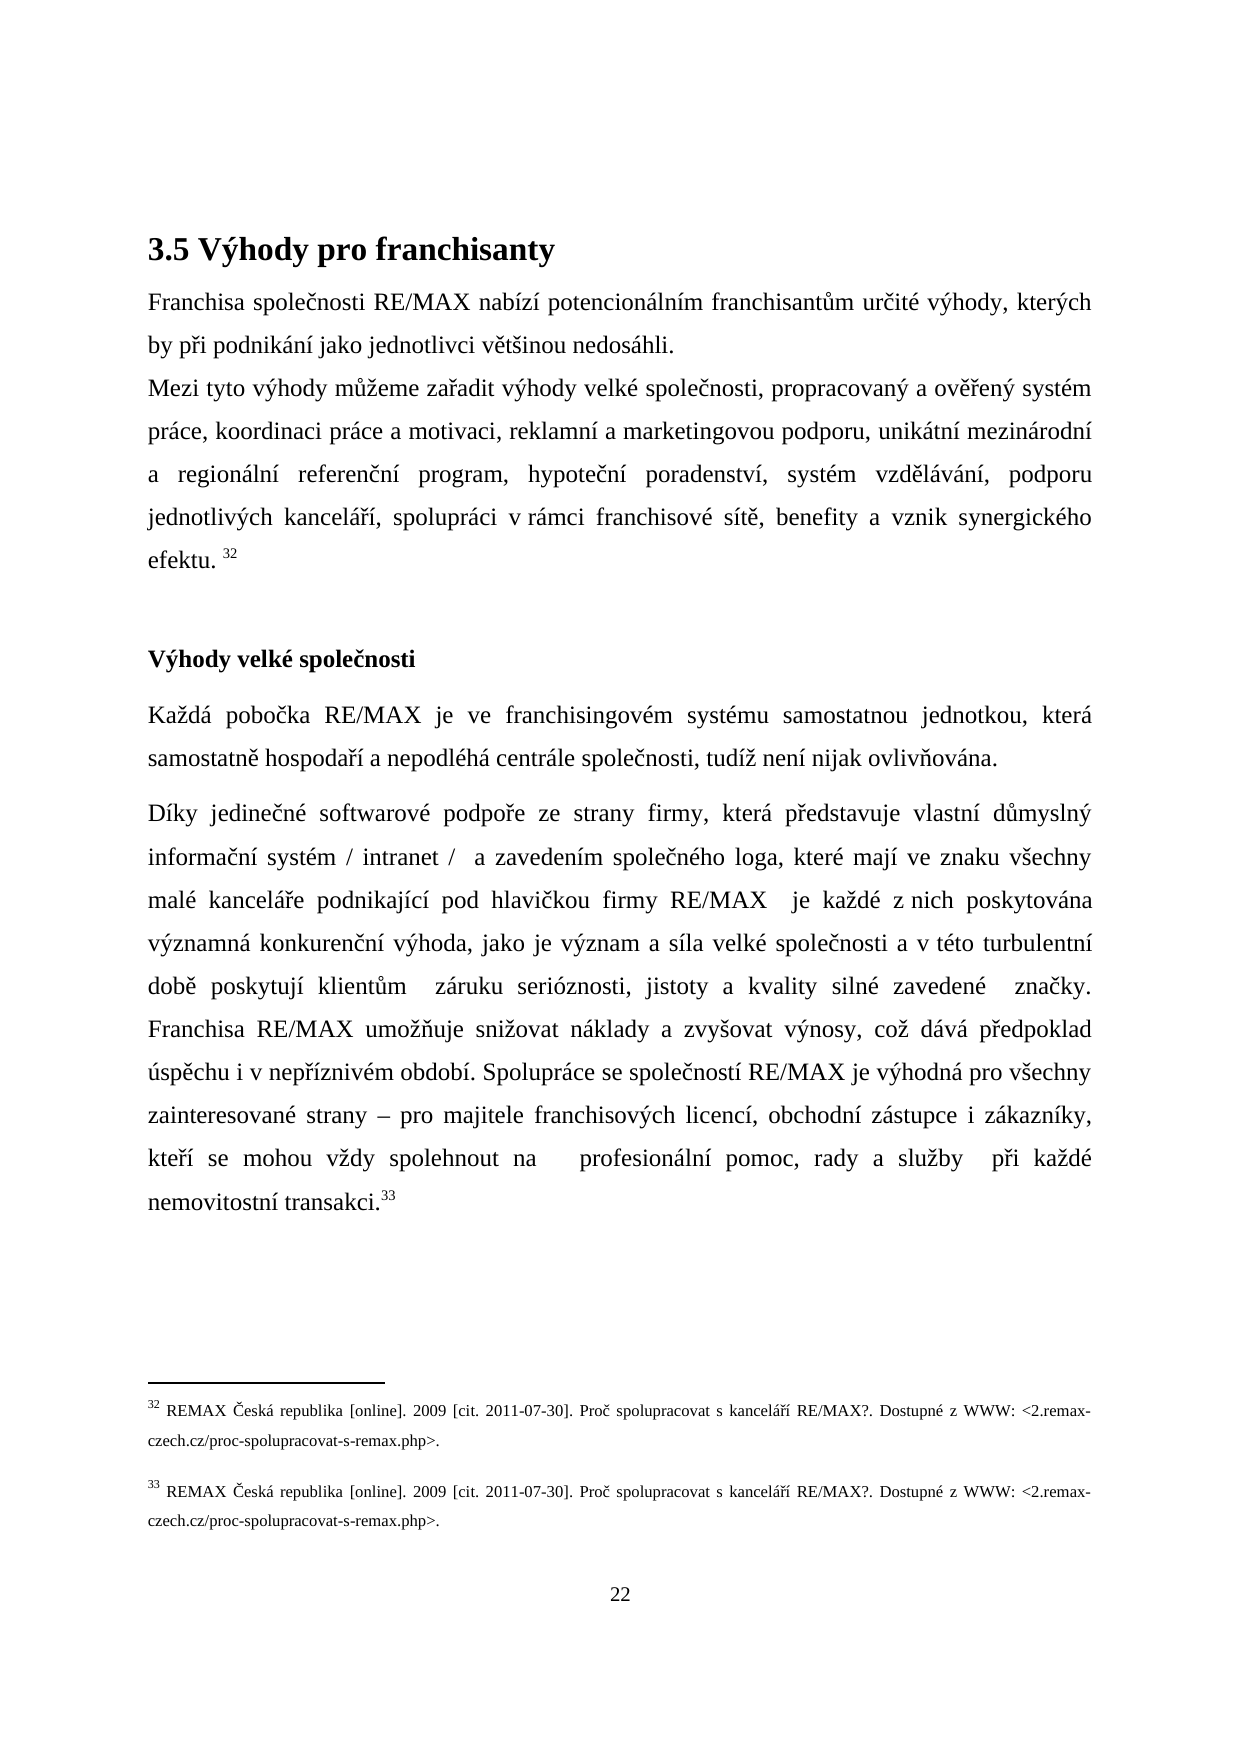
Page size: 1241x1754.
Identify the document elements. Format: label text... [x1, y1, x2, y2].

text Franchisa společnosti RE/MAX nabízí potencionálním franchisantům určité výhody, kterých by při podnikání jako jednotlivci většinou nedosáhli. [148, 287, 1093, 358]
text Díky jedinečné softwarové podpoře ze strany firmy, která představuje vlastní důmyslný informační systém / intranet / a zavedením společného loga, které mají ve znaku všechny malé kanceláře podnikající pod hlavičkou firmy RE/MAX je každé z nich poskytována významná konkurenční výhoda, jako je význam a síla velké společnosti a v této turbulentní době poskytují klientům záruku serióznosti, jistoty a kvality silné zavedené značky. Franchisa RE/MAX umožňuje snižovat náklady a zvyšovat výnosy, což dává předpoklad úspěchu i v nepříznivém období. Spolupráce se společností RE/MAX je výhodná pro všechny zainteresované strany – pro majitele franchisových licencí, obchodní zástupce i zákazníky, kteří se mohou vždy spolehnout na profesionální pomoc, rady a služby při každé nemovitostní transakci. [148, 798, 1093, 1215]
text Mezi tyto výhody můžeme zařadit výhody velké společnosti, propracovaný a ověřený systém práce, koordinaci práce a motivaci, reklamní a marketingovou podporu, unikátní mezinárodní a regionální referenční program, hypoteční poradenství, systém vzdělávání, podporu jednotlivých kanceláří, spolupráci v rámci franchisové sítě, benefity a vznik synergického efektu. [148, 373, 1093, 574]
text 3.5 Výhody pro franchisanty [148, 229, 1093, 267]
text Každá pobočka RE/MAX je ve franchisingovém systému samostatnou jednotkou, která samostatně hospodaří a nepodléhá centrále společnosti, tudíž není nijak ovlivňována. [148, 700, 1093, 772]
text Výhody velké společnosti [148, 644, 1093, 673]
